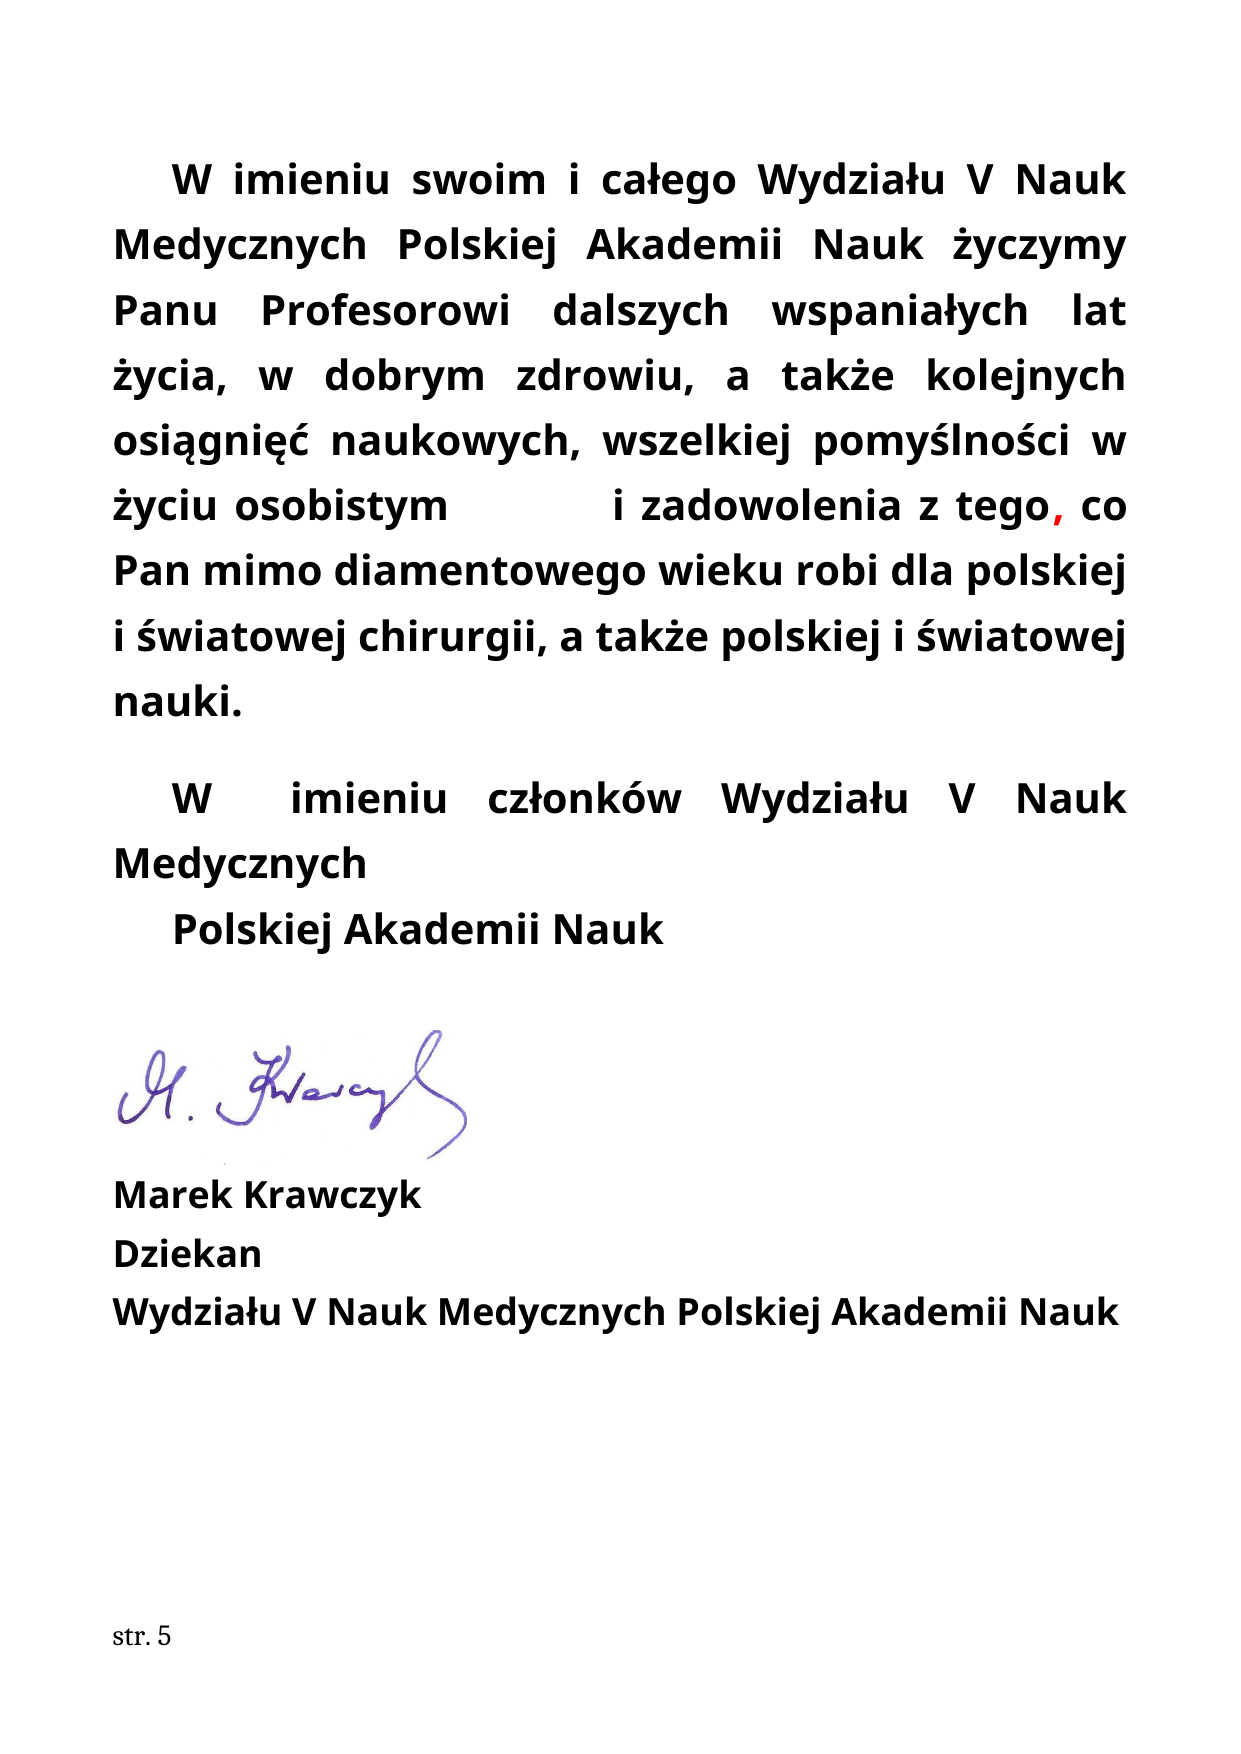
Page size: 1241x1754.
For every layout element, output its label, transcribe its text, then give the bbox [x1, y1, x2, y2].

text Marek Krawczyk [112, 1168, 1128, 1219]
text W imieniu swoim i całego Wydziału V Nauk Medycznych Polskiej Akademii Nauk życzymy Panu Profesorowi dalszych wspaniałych lat życia, w dobrym zdrowiu, a także kolejnych osiągnięć naukowych, wszelkiej pomyślności w życiu osobistym i zadowolenia z tego, co Pan mimo diamentowego wieku robi dla polskiej i światowej chirurgii, a także polskiej i światowej nauki. [112, 150, 1128, 728]
text W imieniu członków Wydziału V Nauk Medycznych [112, 769, 1128, 891]
text Wydziału V Nauk Medycznych Polskiej Akademii Nauk [112, 1286, 1128, 1337]
text Dziekan [112, 1227, 1128, 1278]
picture [112, 1030, 468, 1165]
text Polskiej Akademii Nauk [112, 899, 1128, 956]
